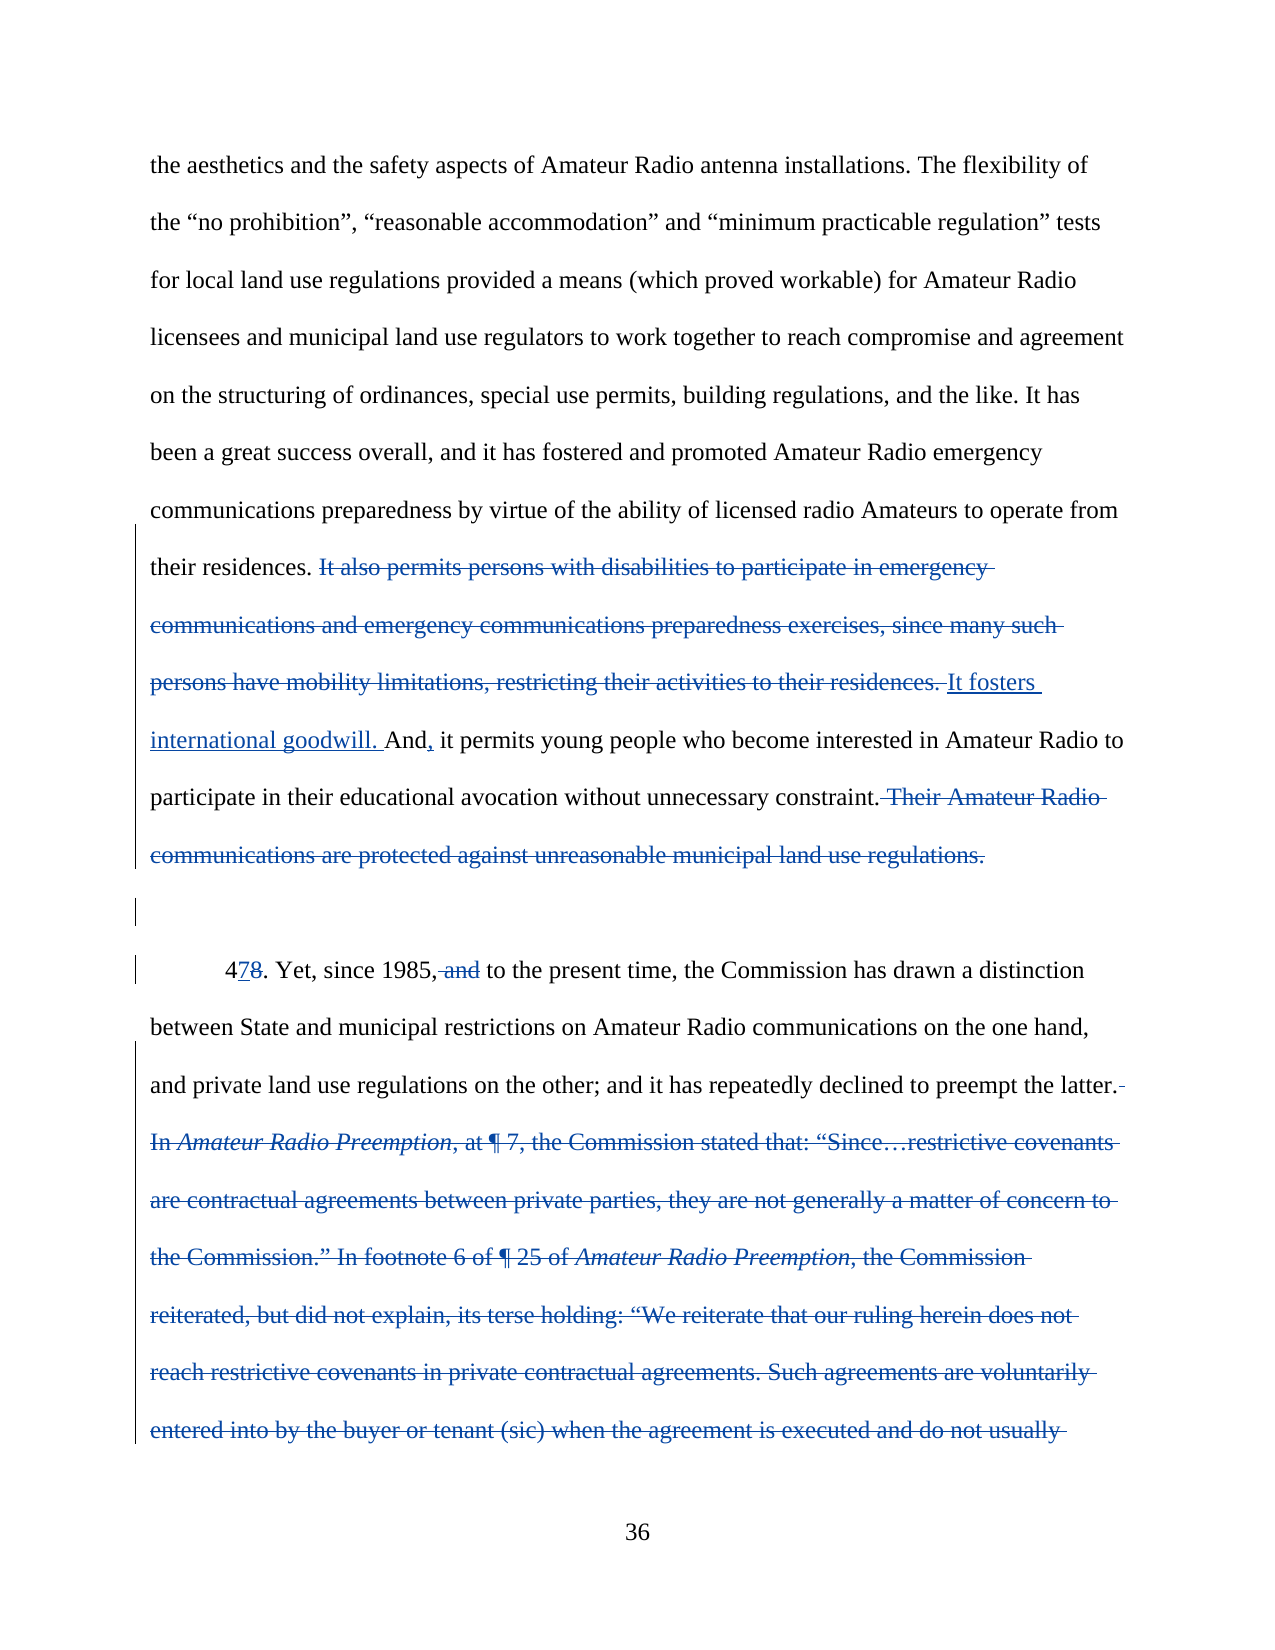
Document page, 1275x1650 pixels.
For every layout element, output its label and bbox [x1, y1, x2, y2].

text [150, 955, 1125, 1444]
text [150, 150, 1125, 869]
